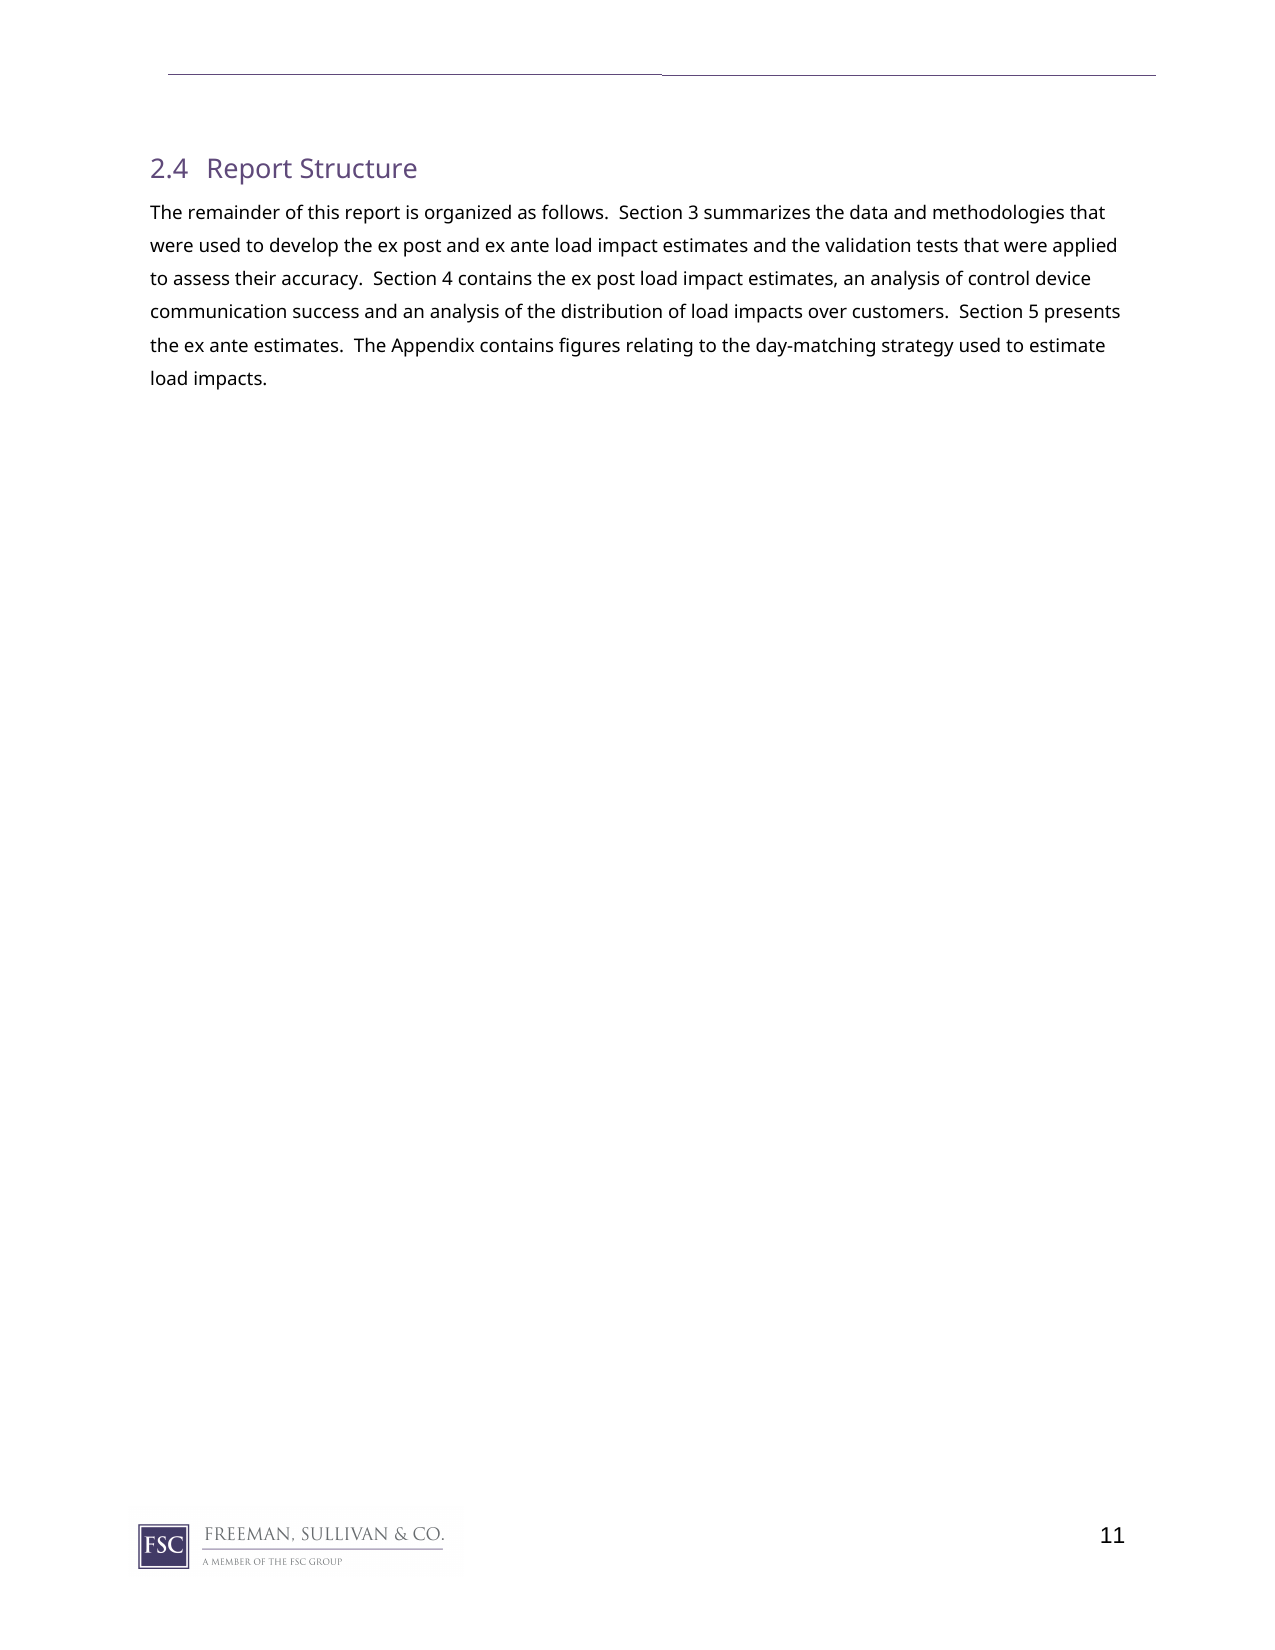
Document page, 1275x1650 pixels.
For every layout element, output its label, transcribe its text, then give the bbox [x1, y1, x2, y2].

picture [127, 1506, 464, 1577]
text The remainder of this report is organized as follows. Section 3 summarizes the data and methodologies that were used to develop the ex post and ex ante load impact estimates and the validation tests that were applied to assess their accuracy. Section 4 contains the ex post load impact estimates, an analysis of control device communication success and an analysis of the distribution of load impacts over customers. Section 5 presents the ex ante estimates. The Appendix contains figures relating to the day-matching strategy used to estimate load impacts. [150, 199, 1125, 391]
subtitle Report Structure [150, 150, 1125, 187]
